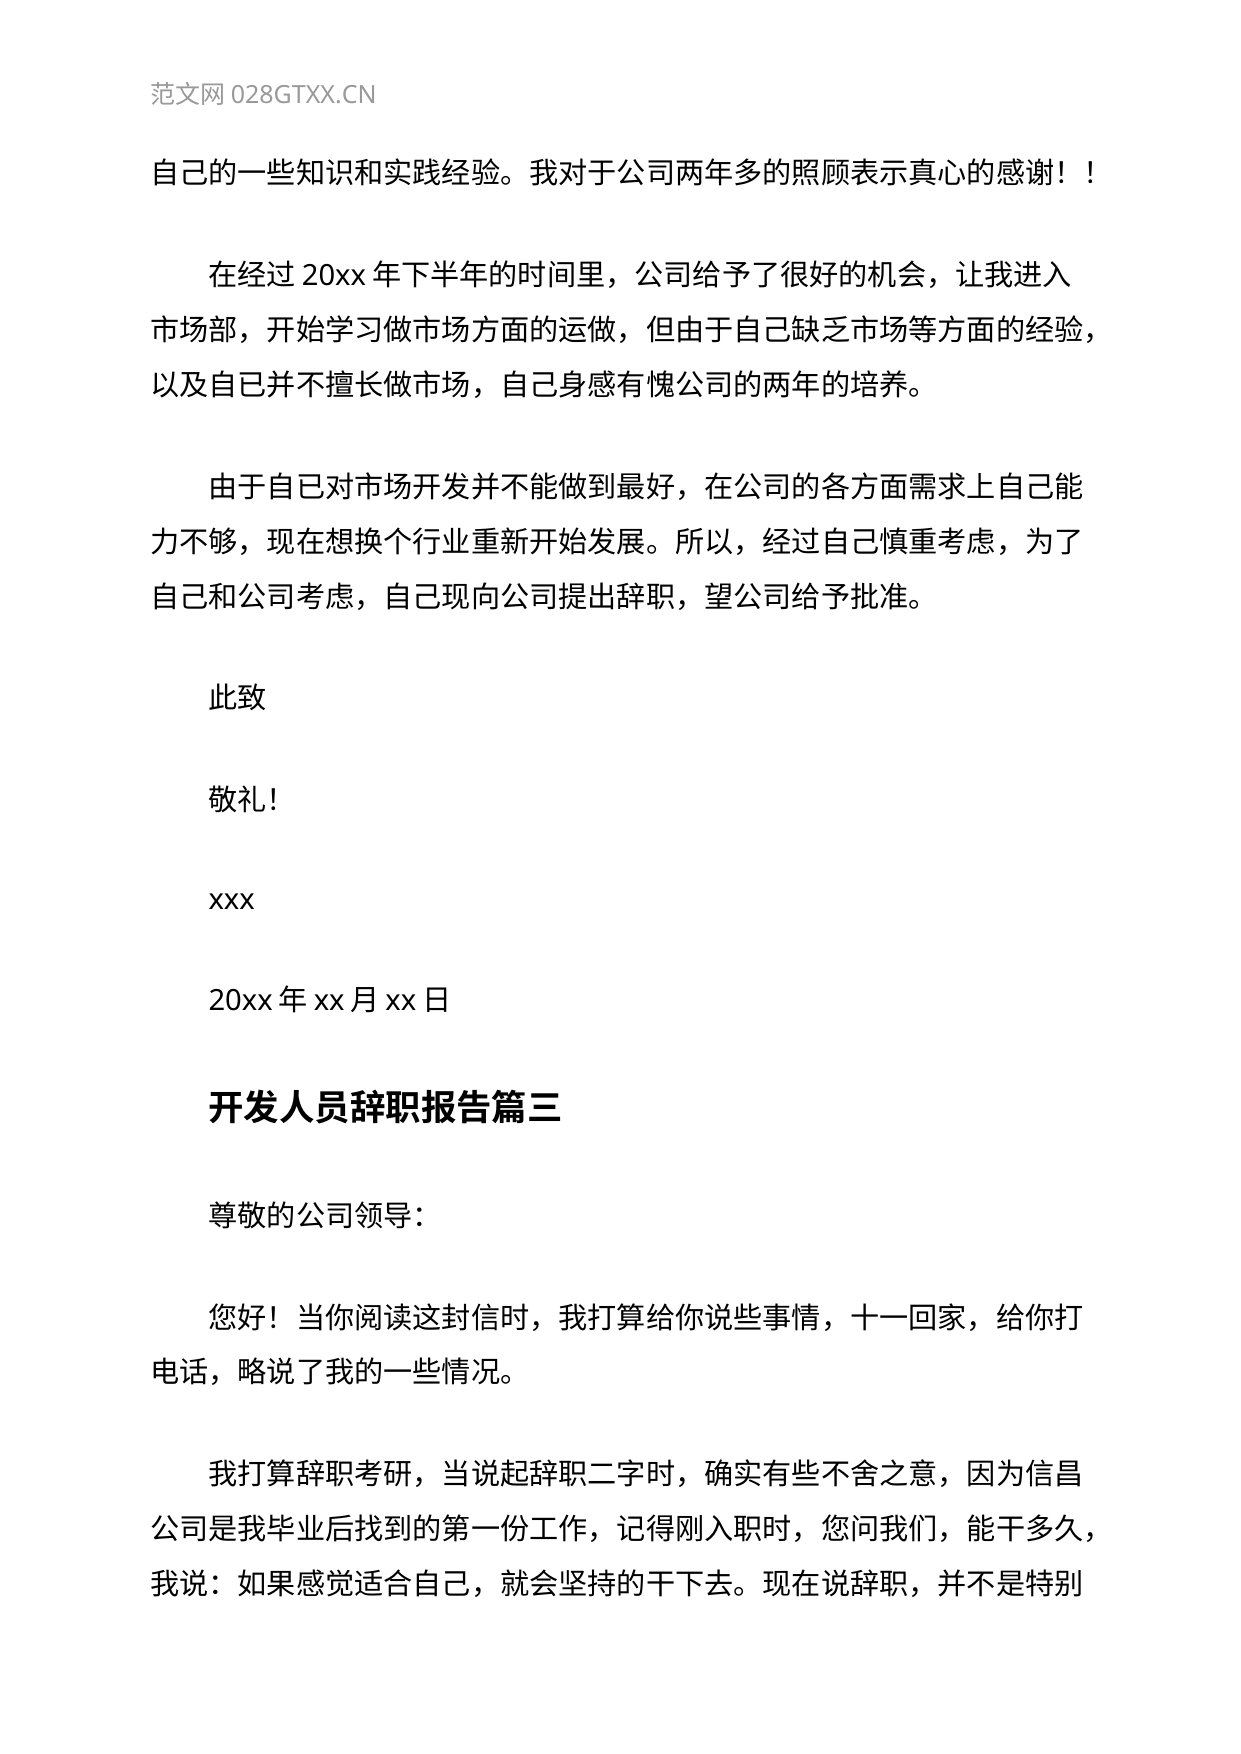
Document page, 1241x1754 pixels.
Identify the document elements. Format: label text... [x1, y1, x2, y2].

text 此致 [150, 675, 1090, 717]
text 开发人员辞职报告篇三 [150, 1079, 1090, 1130]
text 在经过20xx年下半年的时间里，公司给予了很好的机会，让我进入市场部，开始学习做市场方面的运做，但由于自己缺乏市场等方面的经验，以及自已并不擅长做市场，自己身感有愧公司的两年的培养。 [150, 252, 1090, 404]
text xxx [150, 878, 1090, 918]
text 敬礼！ [150, 777, 1090, 819]
text 由于自已对市场开发并不能做到最好，在公司的各方面需求上自己能力不够，现在想换个行业重新开始发展。所以，经过自己慎重考虑，为了自己和公司考虑，自己现向公司提出辞职，望公司给予批准。 [150, 463, 1090, 616]
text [150, 1451, 1090, 1603]
text 尊敬的公司领导： [150, 1192, 1090, 1235]
text 您好！当你阅读这封信时，我打算给你说些事情，十一回家，给你打电话，略说了我的一些情况。 [150, 1294, 1090, 1391]
text 20xx年xx月xx日 [150, 977, 1090, 1019]
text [150, 150, 1090, 192]
